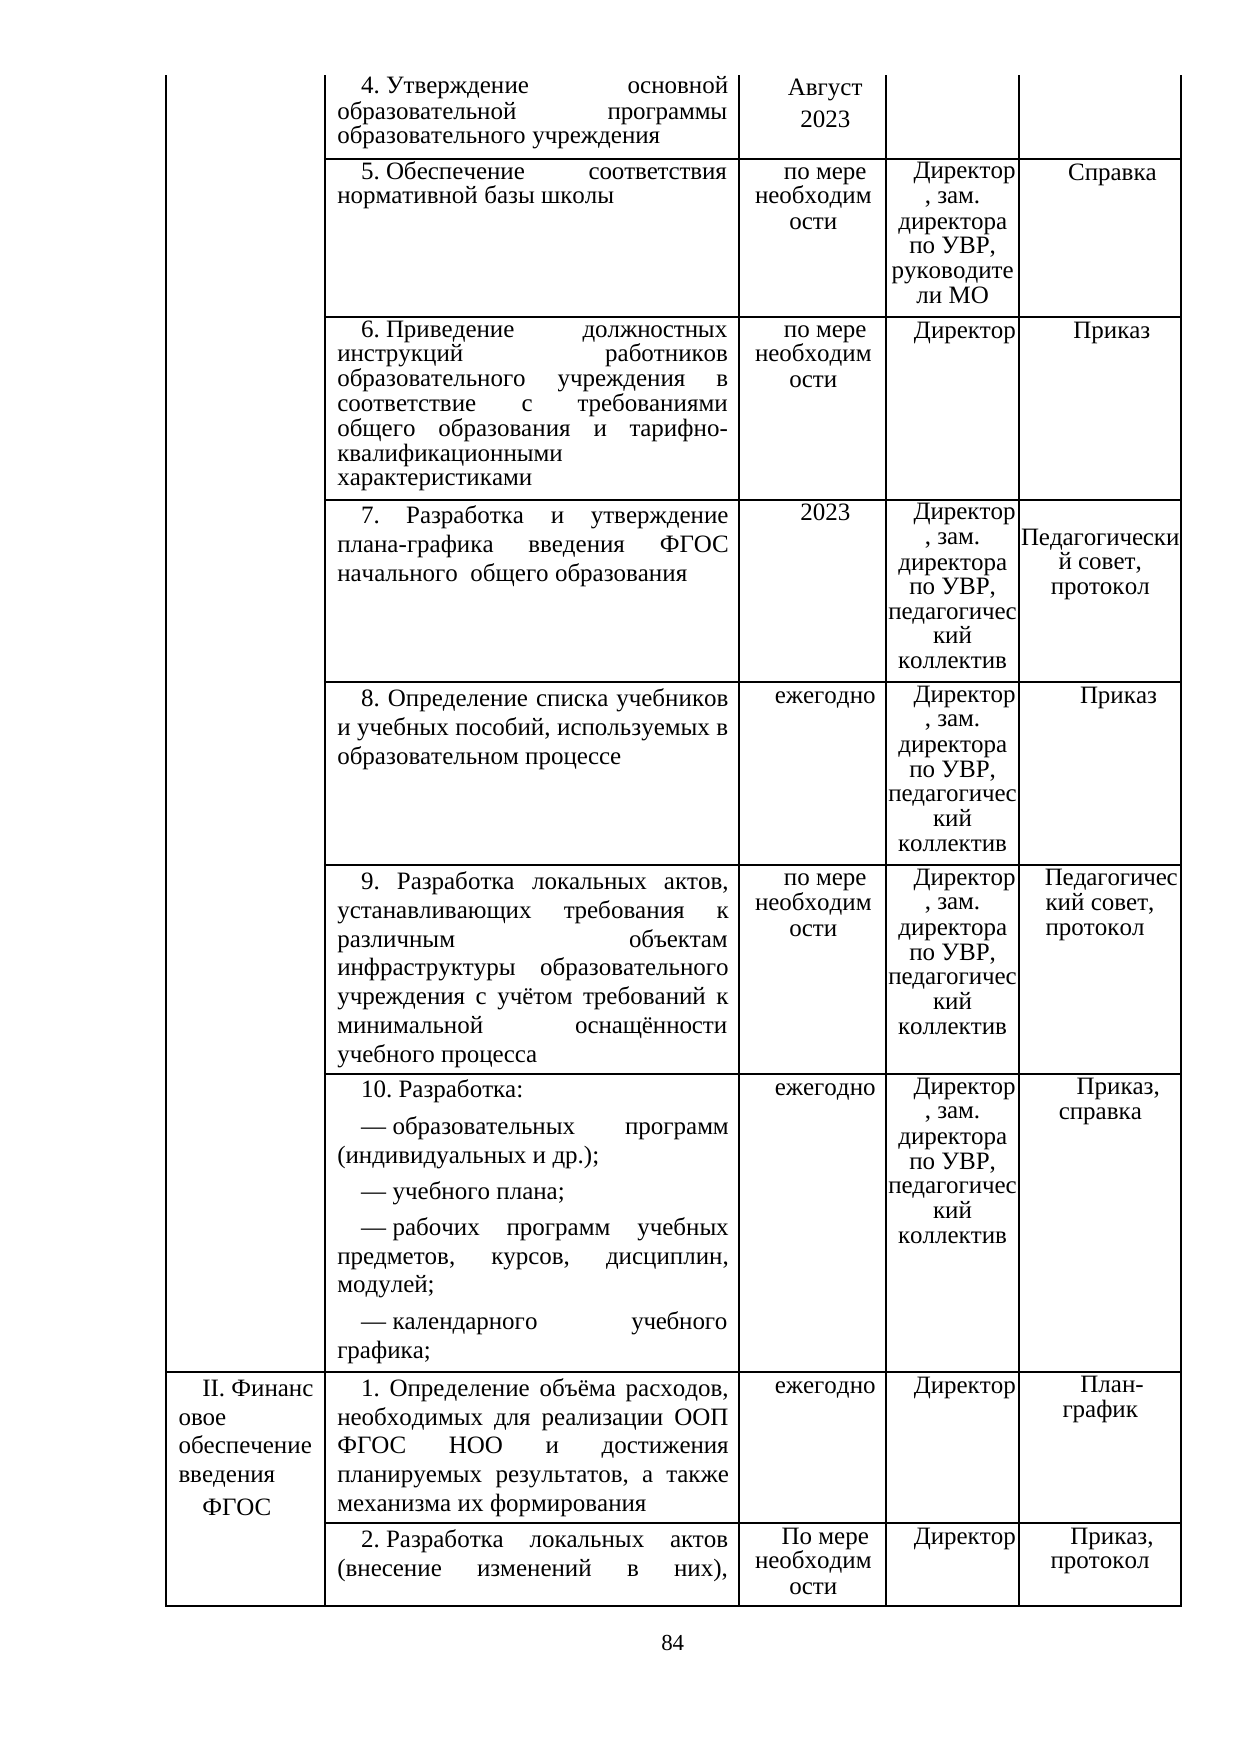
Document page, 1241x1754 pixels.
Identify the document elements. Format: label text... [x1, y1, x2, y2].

table_cell Директор , зам. директора по УВР, руководите ли МО [887, 160, 1018, 316]
table_cell Директор , зам. директора по УВР, педагогичес кий коллектив [887, 1075, 1018, 1371]
table_cell Директор [887, 1373, 1018, 1522]
table_cell по мере необходим ости [740, 160, 885, 316]
table_cell Педагогичес кий совет, протокол [1020, 866, 1180, 1073]
table_cell 7. Разработка и утверждение плана-графика введения ФГОС начального общего образования [326, 501, 738, 681]
table_cell Приказ, справка [1020, 1075, 1180, 1371]
table_header 4. Утверждение основной образовательной программы образовательного учреждения [326, 75, 738, 158]
table_cell 10. Разработка: образовательных программ (индивидуальных и др.); учебного плана; рабочих программ учебных предметов, курсов, дисциплин, модулей; календарного учебного графика; [326, 1075, 738, 1371]
table_cell 1. Определение объёма расходов, необходимых для реализации ООП ФГОС НОО и достижения планируемых результатов, а также механизма их формирования [326, 1373, 738, 1522]
table_cell ежегодно [740, 1373, 885, 1522]
table_cell 6. Приведение должностных инструкций работников образовательного учреждения в соответствие с требованиями общего образования и тарифно- квалификационными характеристиками [326, 318, 738, 498]
table_cell 2. Разработка локальных актов (внесение изменений в них), [326, 1524, 738, 1605]
table_cell 9. Разработка локальных актов, устанавливающих требования к различным объектам инфраструктуры образовательного учреждения с учётом требований к минимальной оснащённости учебного процесса [326, 866, 738, 1073]
table_cell По мере необходим ости [740, 1524, 885, 1605]
table_cell План- график [1020, 1373, 1180, 1522]
table_header [1020, 75, 1180, 158]
table_cell Приказ [1020, 683, 1180, 864]
table_cell 8. Определение списка учебников и учебных пособий, используемых в образовательном процессе [326, 683, 738, 864]
table_cell Приказ, протокол [1020, 1524, 1180, 1605]
table_header [167, 75, 324, 1371]
table_cell Директор , зам. директора по УВР, педагогичес кий коллектив [887, 501, 1018, 681]
table_cell 2023 [740, 501, 885, 681]
table_cell Директор [887, 318, 1018, 498]
table_cell Педагогически й совет, протокол [1020, 501, 1180, 681]
table_header [887, 75, 1018, 158]
table_cell Директор [887, 1524, 1018, 1605]
table_header Август 2023 [740, 75, 885, 158]
table_cell по мере необходим ости [740, 318, 885, 498]
table_cell Справка [1020, 160, 1180, 316]
table_cell Директор , зам. директора по УВР, педагогичес кий коллектив [887, 866, 1018, 1073]
table_cell ежегодно [740, 1075, 885, 1371]
table_cell ежегодно [740, 683, 885, 864]
table_cell 5. Обеспечение соответствия нормативной базы школы [326, 160, 738, 316]
table_cell по мере необходим ости [740, 866, 885, 1073]
table_cell II. Финанс овое обеспечение введения ФГОС [167, 1373, 324, 1605]
table_cell Директор , зам. директора по УВР, педагогичес кий коллектив [887, 683, 1018, 864]
table_cell Приказ [1020, 318, 1180, 498]
